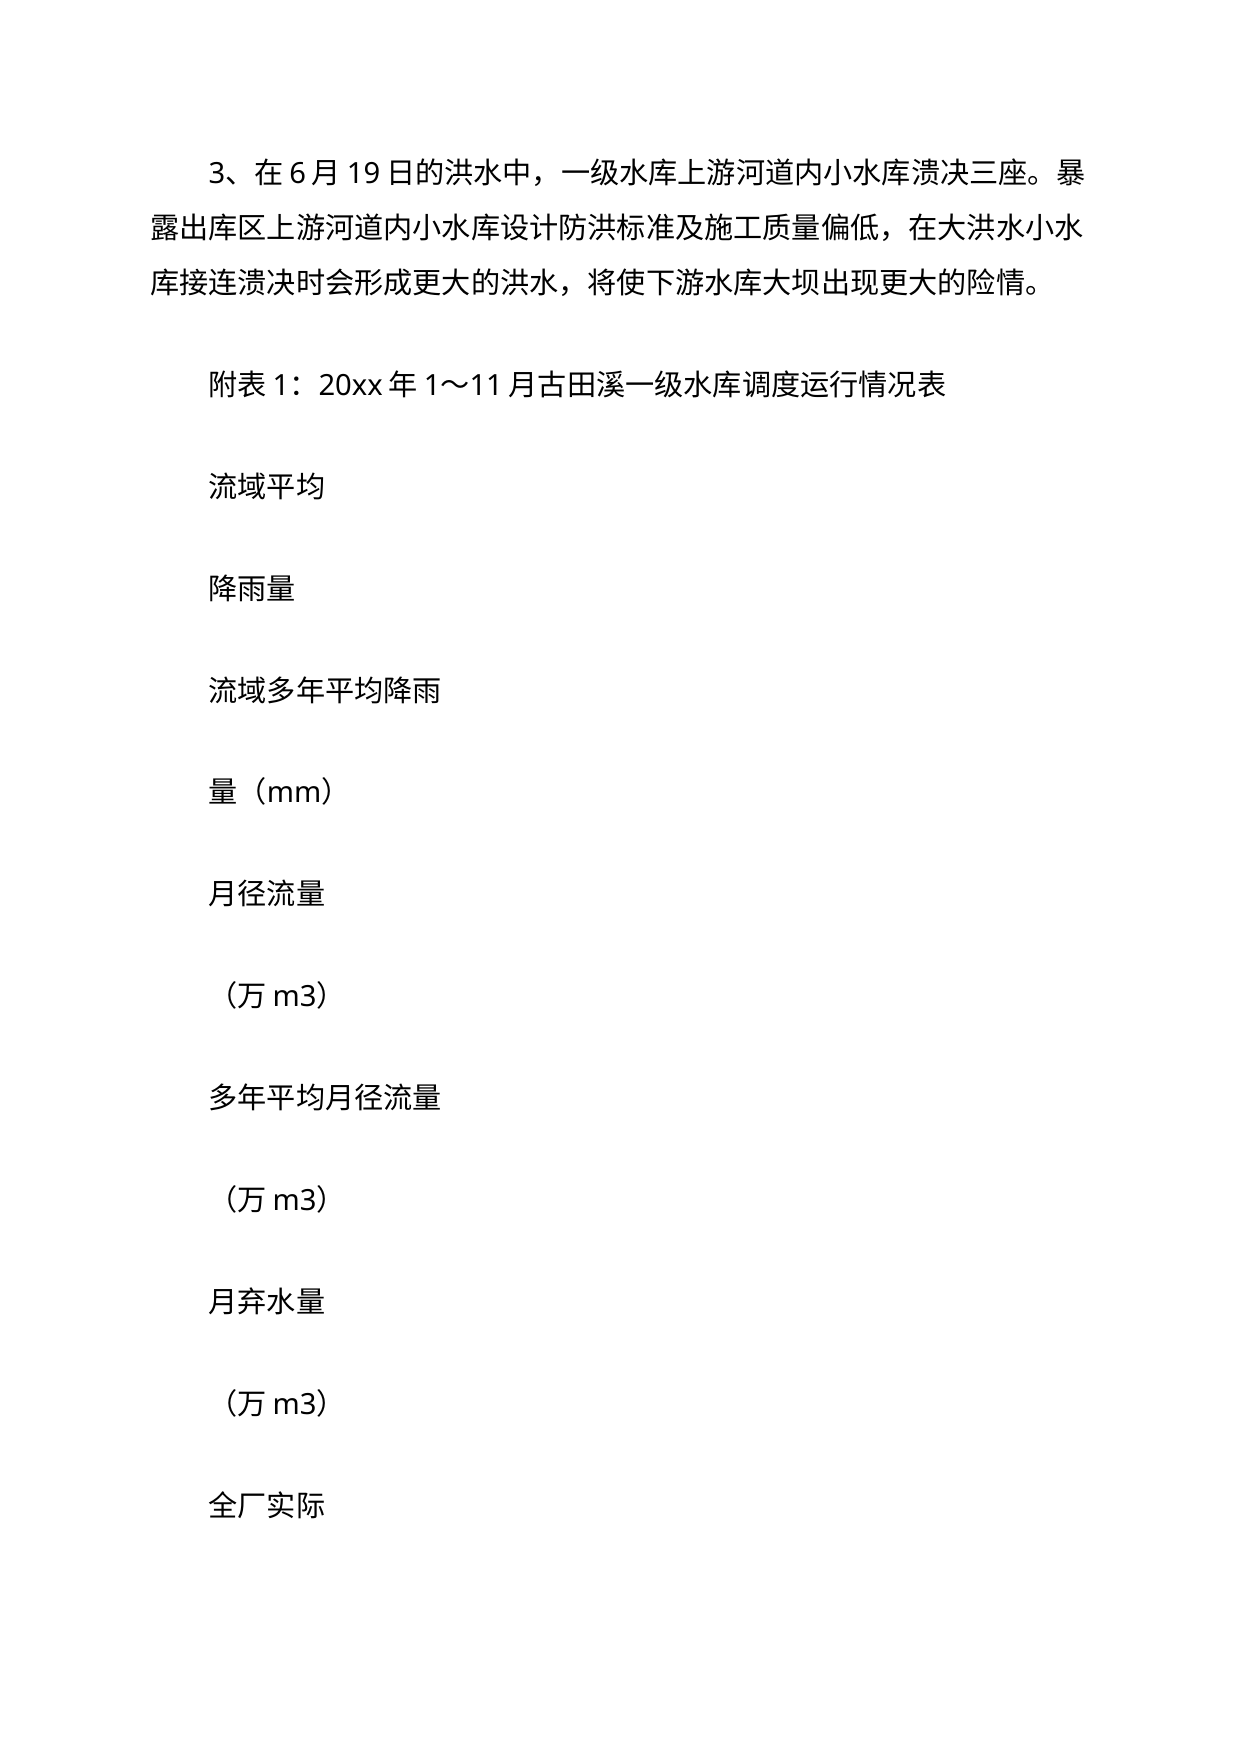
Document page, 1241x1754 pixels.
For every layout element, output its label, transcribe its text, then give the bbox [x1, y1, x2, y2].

text 附表1：20xx年1～11月古田溪一级水库调度运行情况表 [150, 362, 1090, 404]
text （万m3） [150, 1176, 1090, 1219]
text 月弃水量 [150, 1278, 1090, 1321]
text 流域多年平均降雨 [150, 667, 1090, 709]
text 多年平均月径流量 [150, 1075, 1090, 1117]
text 3、在6月19日的洪水中，一级水库上游河道内小水库溃决三座。暴露出库区上游河道内小水库设计防洪标准及施工质量偏低，在大洪水小水库接连溃决时会形成更大的洪水，将使下游水库大坝出现更大的险情。 [150, 150, 1090, 302]
text 全厂实际 [150, 1482, 1090, 1524]
text 量（mm） [150, 769, 1090, 811]
text 月径流量 [150, 871, 1090, 913]
text 流域平均 [150, 464, 1090, 506]
text （万m3） [150, 1380, 1090, 1423]
text 降雨量 [150, 565, 1090, 608]
text （万m3） [150, 973, 1090, 1015]
